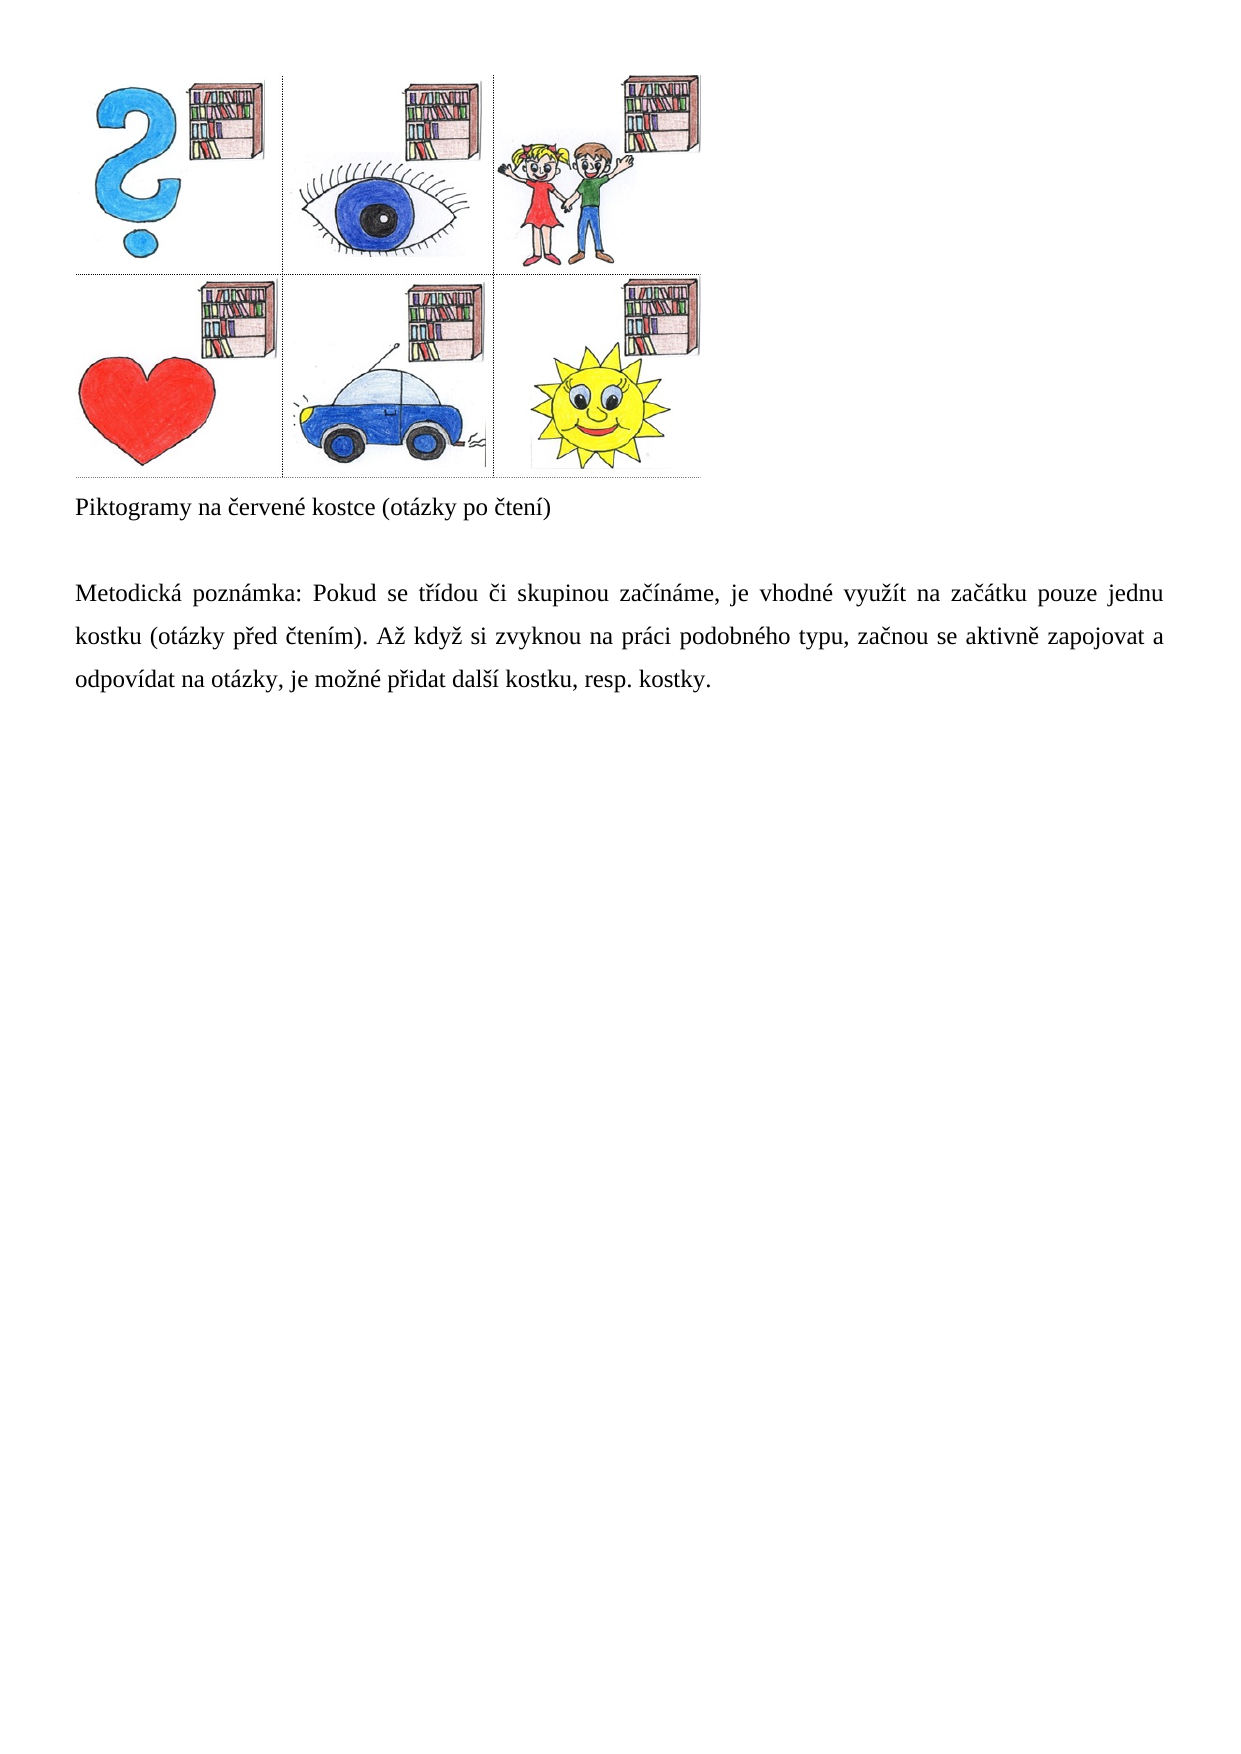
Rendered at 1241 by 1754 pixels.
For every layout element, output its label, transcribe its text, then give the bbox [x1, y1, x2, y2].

text Metodická poznámka: Pokud se třídou či skupinou začínáme, je vhodné využít na začátku pouze jednu kostku (otázky před čtením). Až když si zvyknou na práci podobného typu, začnou se aktivně zapojovat a odpovídat na otázky, je možné přidat další kostku, resp. kostky. [75, 578, 1165, 693]
picture [75, 75, 701, 478]
text Piktogramy na červené kostce (otázky po čtení) [75, 492, 1165, 520]
